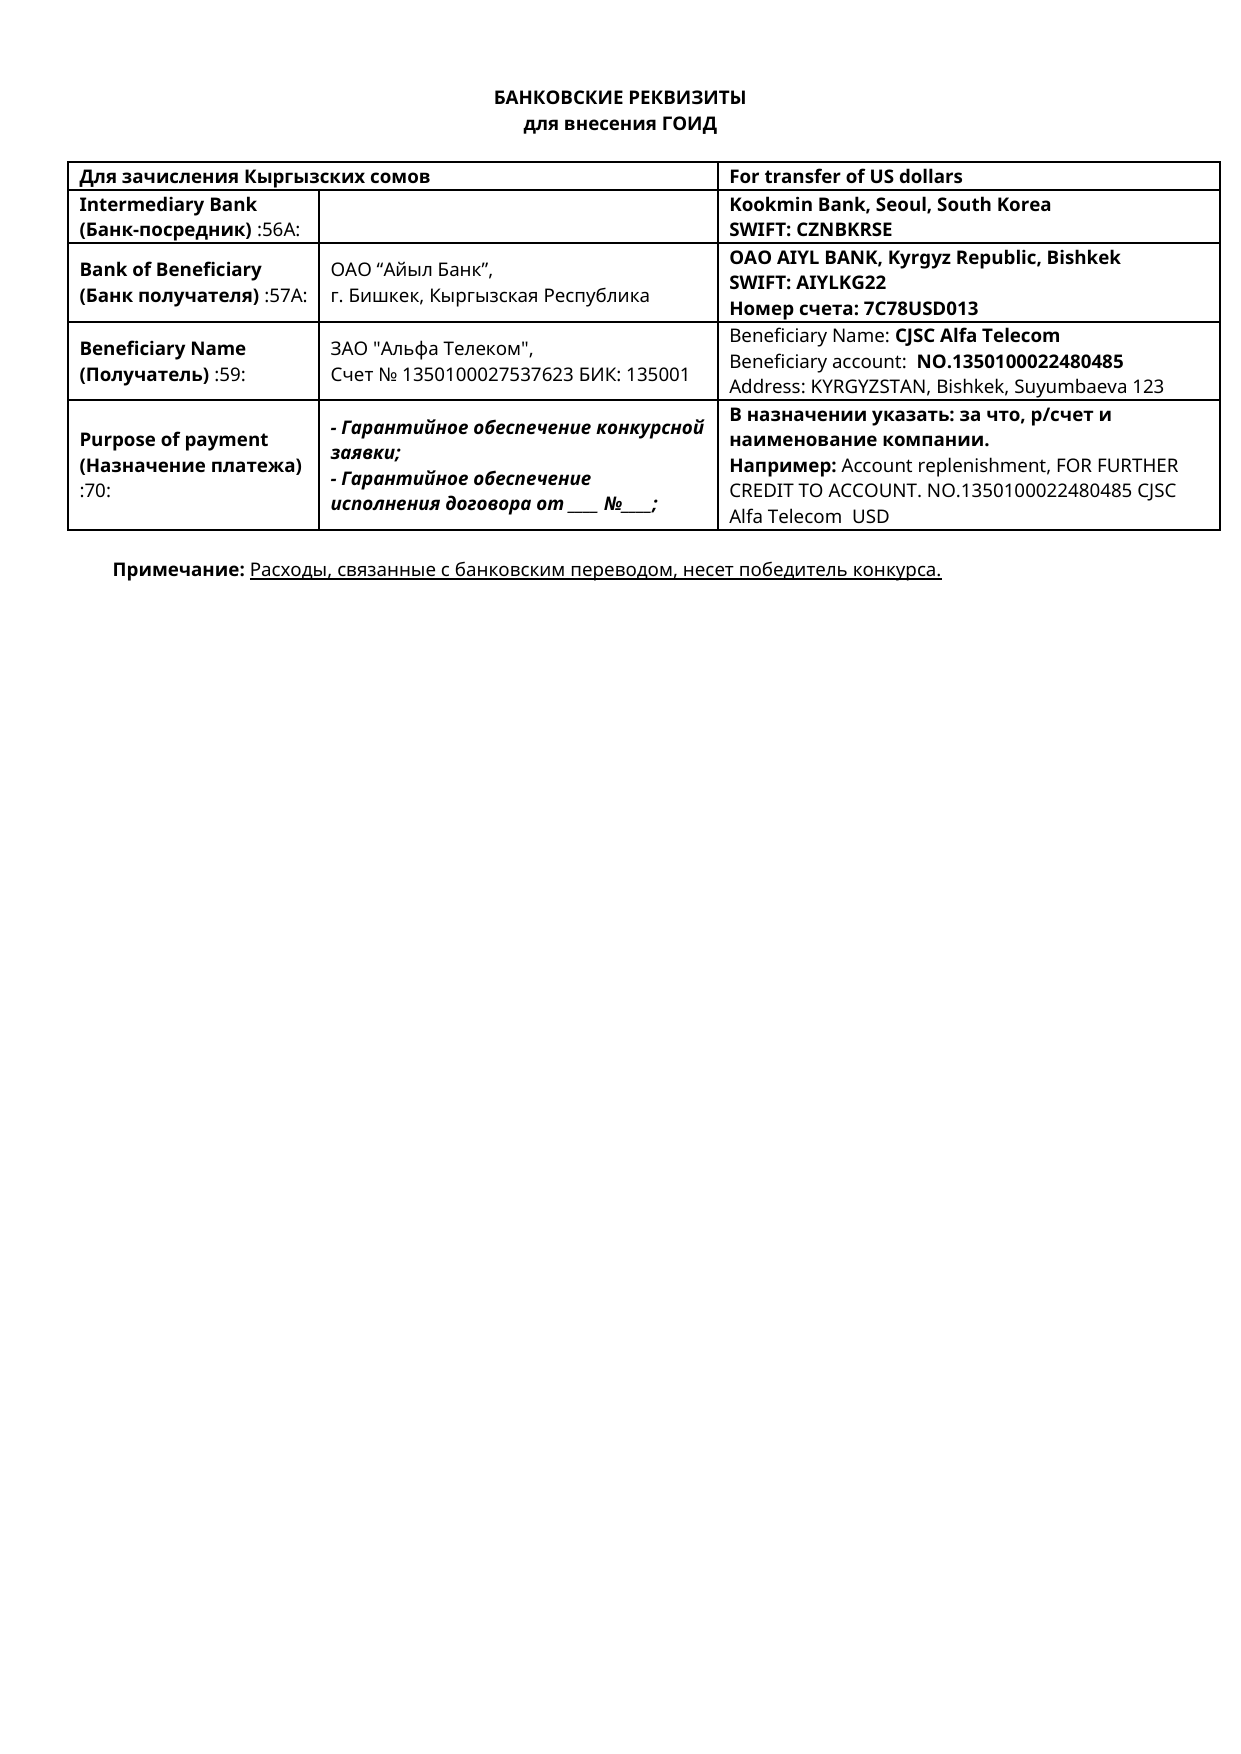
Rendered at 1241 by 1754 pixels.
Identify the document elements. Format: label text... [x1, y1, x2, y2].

table_cell Intermediary Bank (Банк-посредник) :56А: [69, 191, 318, 242]
table_cell Kookmin Bank, Seoul, South Korea SWIFT: CZNBKRSE [719, 191, 1219, 242]
table_cell Bank of Beneficiary (Банк получателя) :57A: [69, 244, 318, 321]
table_cell - Гарантийное обеспечение конкурсной заявки; - Гарантийное обеспечение исполнения договора от ____ №____; [320, 401, 717, 529]
text Примечание: Расходы, связанные с банковским переводом, несет победитель конкурса. [112, 556, 1128, 582]
table_cell OAO AIYL BANK, Kyrgyz Republic, Bishkek SWIFT: AIYLKG22 Номер счета: 7C78USD013 [719, 244, 1219, 321]
table_cell В назначении указать: за что, р/счет и наименование компании. Например: Account replenishment, FOR FURTHER CREDIT TO ACCOUNT. NO.1350100022480485 CJSC Alfa Telecom USD [719, 401, 1219, 529]
text БАНКОВСКИЕ РЕКВИЗИТЫ [112, 84, 1128, 110]
table_header Для зачисления Кыргызских сомов [69, 163, 717, 189]
table_cell Purpose of payment (Назначение платежа) :70: [69, 401, 318, 529]
table_cell ЗАО "Альфа Телеком", Счет № 1350100027537623 БИК: 135001 [320, 323, 717, 399]
table_cell [320, 191, 717, 242]
table_cell Beneficiary Name (Получатель) :59: [69, 323, 318, 399]
table_header For transfer of US dollars [719, 163, 1219, 189]
table_cell ОАО “Айыл Банк”, г. Бишкек, Кыргызская Республика [320, 244, 717, 321]
text для внесения ГОИД [112, 110, 1128, 136]
table_cell Beneficiary Name: CJSC Alfa Telecom Beneficiary account: NO.1350100022480485 Address: KYRGYZSTAN, Bishkek, Suyumbaeva 123 [719, 323, 1219, 399]
